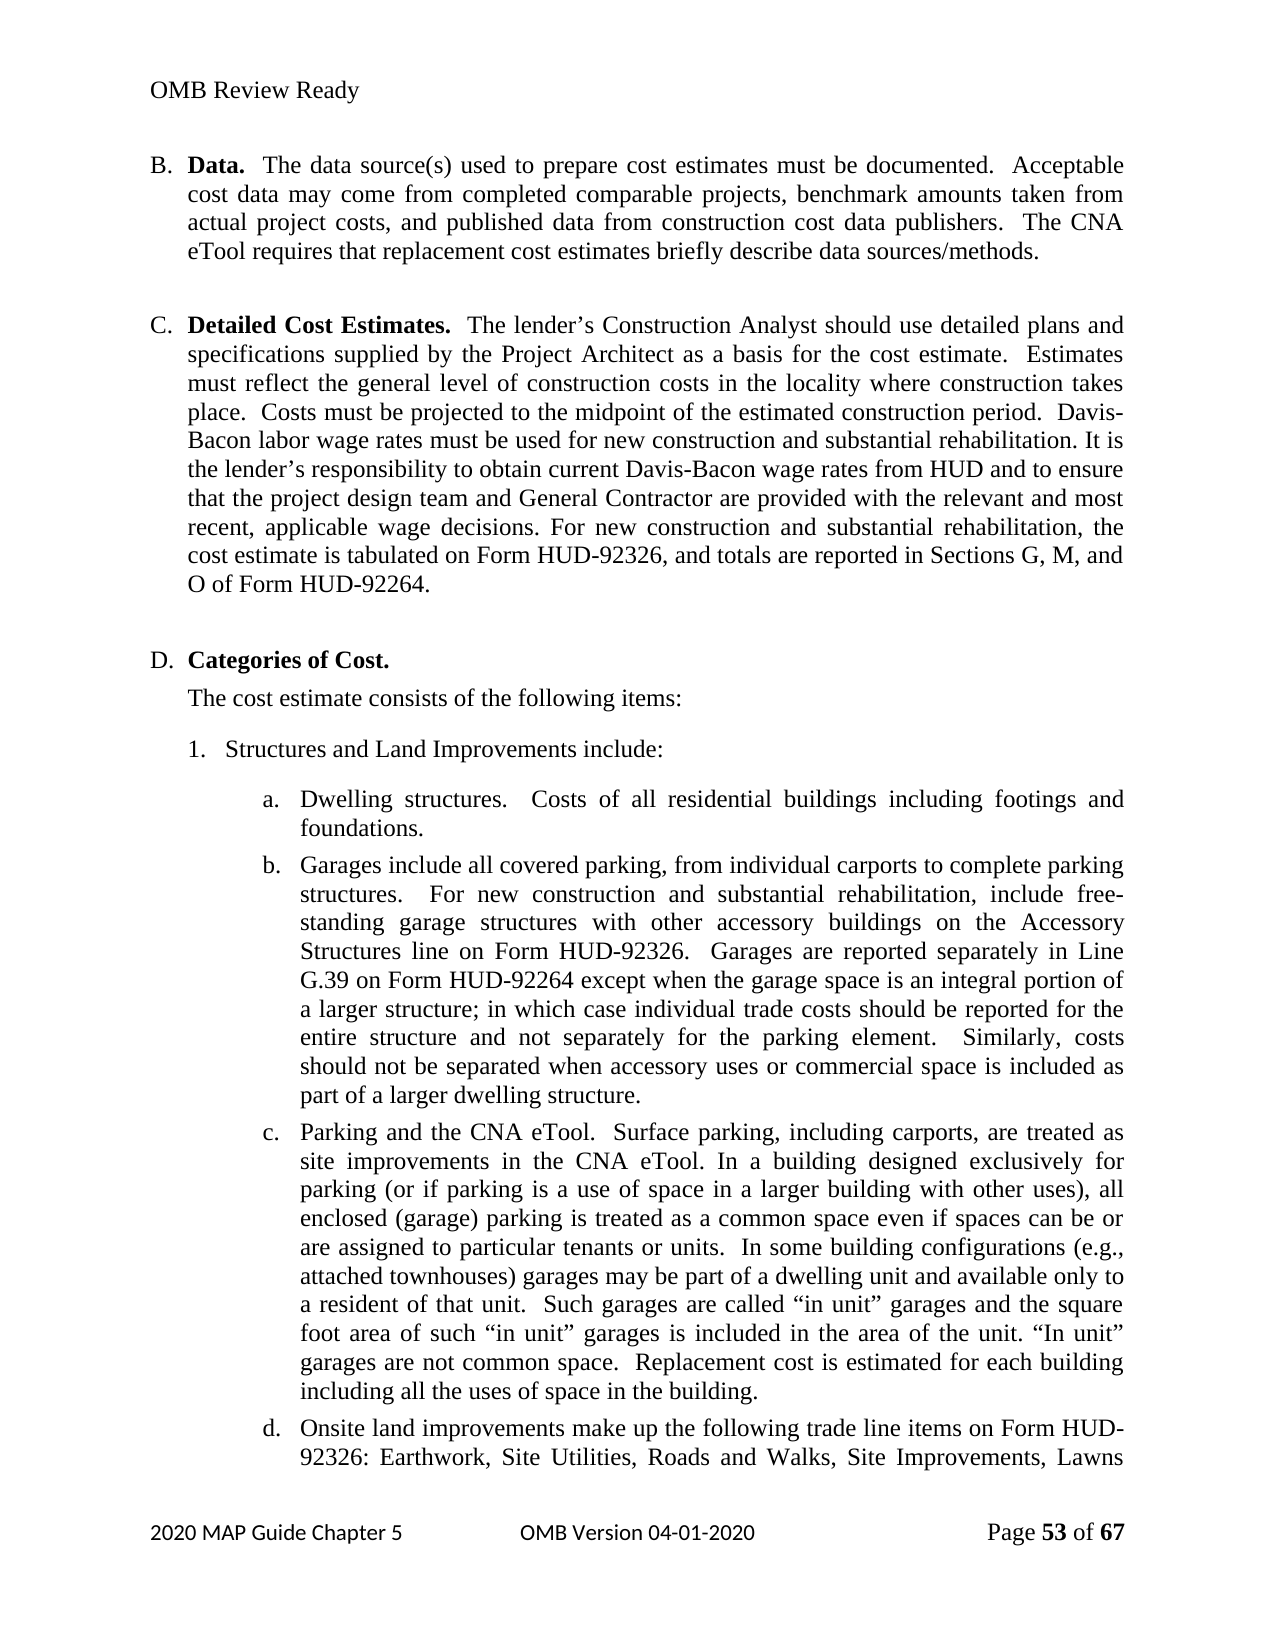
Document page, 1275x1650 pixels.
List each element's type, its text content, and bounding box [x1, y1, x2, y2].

text Dwelling structures. Costs of all residential buildings including footings and foundations. [262, 784, 1125, 842]
text Garages include all covered parking, from individual carports to complete parking structures. For new construction and substantial rehabilitation, include free-standing garage structures with other accessory buildings on the Accessory Structures line on Form HUD-92326. Garages are reported separately in Line G.39 on Form HUD-92264 except when the garage space is an integral portion of a larger structure; in which case individual trade costs should be reported for the entire structure and not separately for the parking element. Similarly, costs should not be separated when accessory uses or commercial space is included as part of a larger dwelling structure. [262, 850, 1125, 1109]
text Detailed Cost Estimates. The lender’s Construction Analyst should use detailed plans and specifications supplied by the Project Architect as a basis for the cost estimate. Estimates must reflect the general level of construction costs in the locality where construction takes place. Costs must be projected to the midpoint of the estimated construction period. Davis-Bacon labor wage rates must be used for new construction and substantial rehabilitation. It is the lender’s responsibility to obtain current Davis-Bacon wage rates from HUD and to ensure that the project design team and General Contractor are provided with the relevant and most recent, applicable wage decisions. For new construction and substantial rehabilitation, the cost estimate is tabulated on Form HUD-92326, and totals are reported in Sections G, M, and O of Form HUD-92264. [150, 310, 1125, 598]
text Data. The data source(s) used to prepare cost estimates must be documented. Acceptable cost data may come from completed comparable projects, benchmark amounts taken from actual project costs, and published data from construction cost data publishers. The CNA eTool requires that replacement cost estimates briefly describe data sources/methods. [150, 150, 1125, 265]
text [262, 1413, 1125, 1470]
text Parking and the CNA eTool. Surface parking, including carports, are treated as site improvements in the CNA eTool. In a building designed exclusively for parking (or if parking is a use of space in a larger building with other uses), all enclosed (garage) parking is treated as a common space even if spaces can be or are assigned to particular tenants or units. In some building configurations (e.g., attached townhouses) garages may be part of a dwelling unit and available only to a resident of that unit. Such garages are called “in unit” garages and the square foot area of such “in unit” garages is included in the area of the unit. “In unit” garages are not common space. Replacement cost is estimated for each building including all the uses of space in the building. [262, 1117, 1125, 1404]
text The cost estimate consists of the following items: [187, 683, 1125, 711]
text Categories of Cost. [150, 646, 1125, 674]
list Structures and Land Improvements include: [187, 734, 1125, 763]
